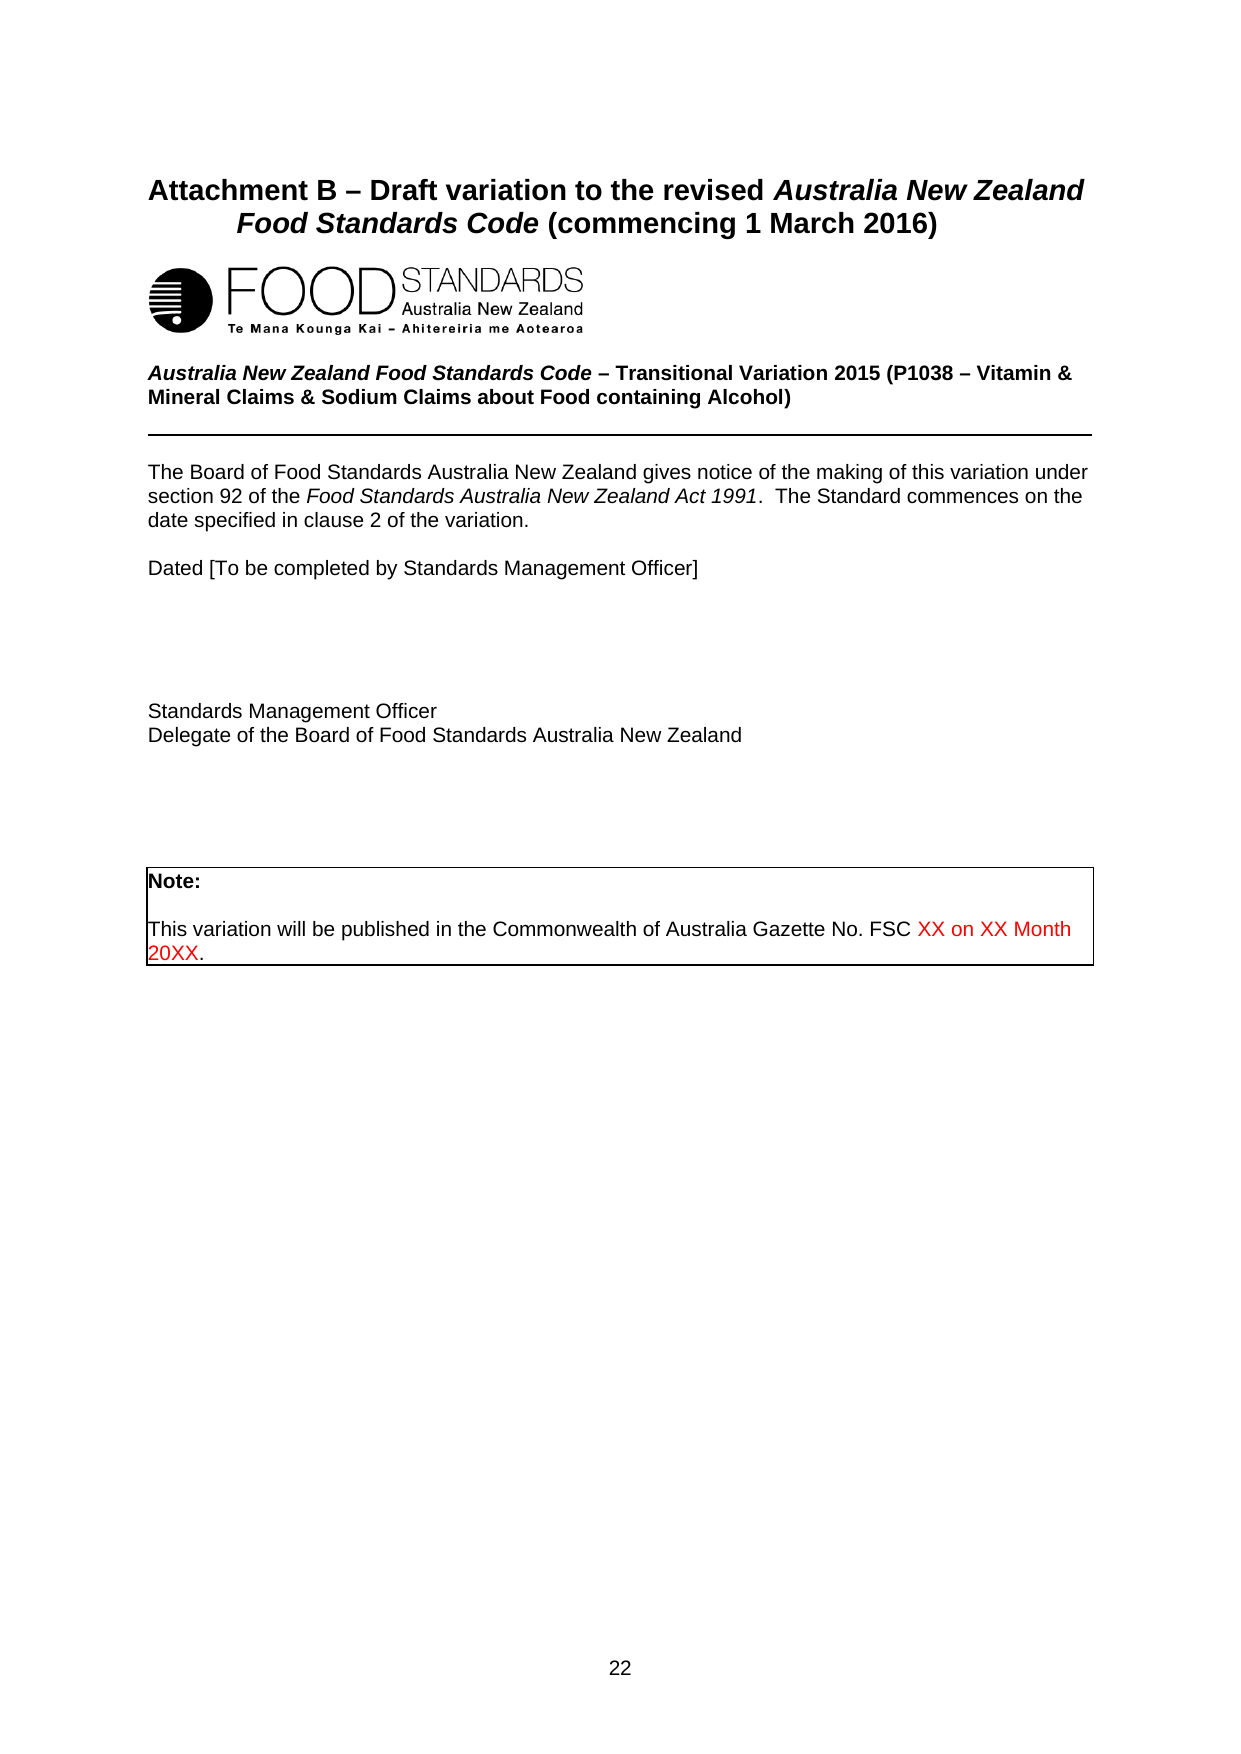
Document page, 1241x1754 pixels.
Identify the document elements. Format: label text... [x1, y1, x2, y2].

text The Board of Food Standards Australia New Zealand gives notice of the making of this variation under section 92 of the Food Standards Australia New Zealand Act 1991. The Standard commences on the date specified in clause 2 of the variation. [148, 459, 1092, 531]
text Standards Management Officer [148, 699, 1092, 723]
text Australia New Zealand Food Standards Code – Transitional Variation 2015 (P1038 – Vitamin & Mineral Claims & Sodium Claims about Food containing Alcohol) [148, 361, 1092, 408]
text Dated [To be completed by Standards Management Officer] [148, 555, 1092, 579]
text Delegate of the Board of Food Standards Australia New Zealand [148, 723, 1092, 747]
picture [147, 264, 584, 337]
text Note: [148, 868, 1093, 892]
text This variation will be published in the Commonwealth of Australia Gazette No. FSC XX on XX Month 20XX. [148, 915, 1093, 964]
subtitle Attachment B – Draft variation to the revised Australia New Zealand Food Standards Code (commencing 1 March 2016) [148, 173, 1092, 240]
